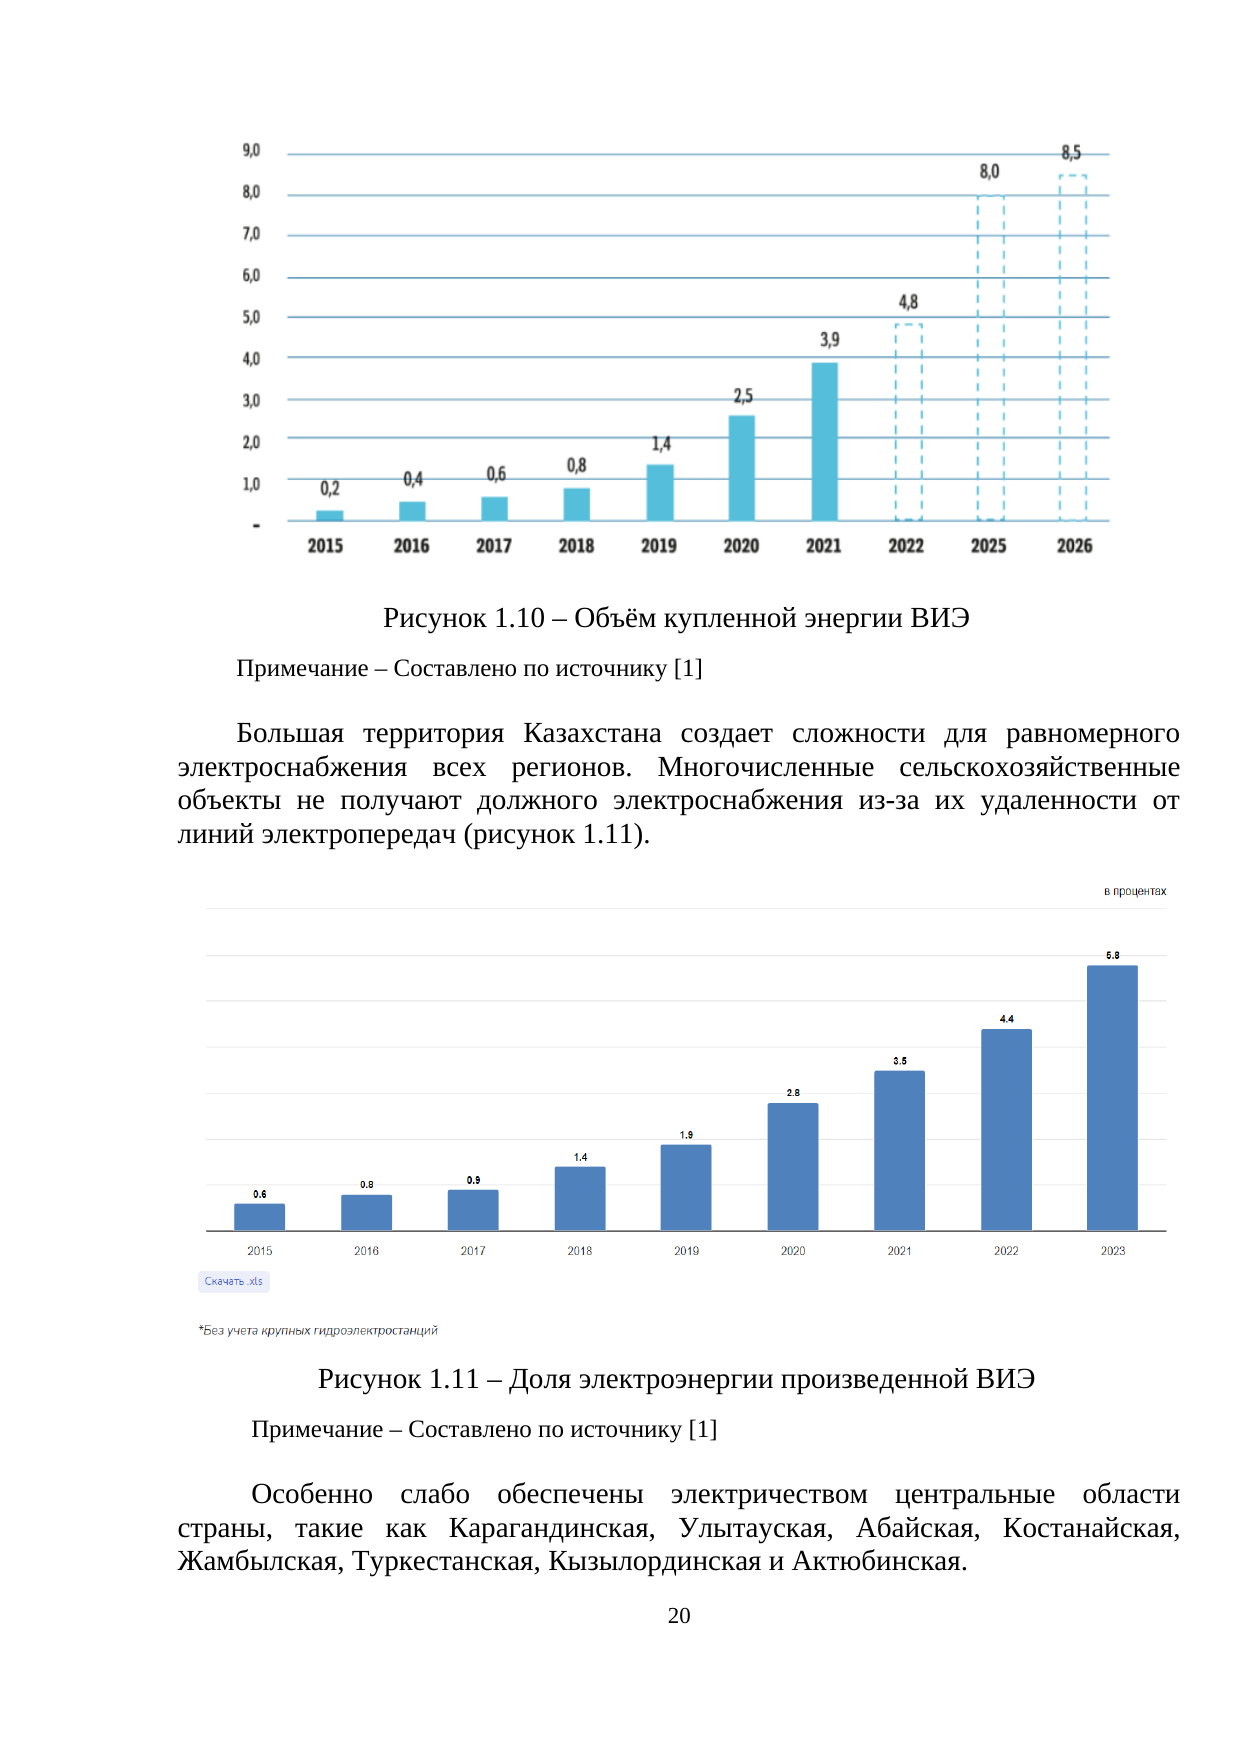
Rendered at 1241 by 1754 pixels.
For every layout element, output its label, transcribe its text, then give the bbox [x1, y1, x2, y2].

picture [210, 118, 1148, 582]
text Рисунок 1.11 – Доля электроэнергии произведенной ВИЭ [177, 1361, 1176, 1395]
text Примечание – Составлено по источнику [1] [177, 1414, 1176, 1443]
text Примечание – Составлено по источнику [1] [177, 653, 1176, 682]
text Большая территория Казахстана создает сложности для равномерного электроснабжения всех регионов. Многочисленные сельскохозяйственные объекты не получают должного электроснабжения из-за их удаленности от линий электропередач (рисунок 1.11). [177, 715, 1181, 849]
text Особенно слабо обеспечены электричеством центральные области страны, такие как Карагандинская, Улытауская, Абайская, Костанайская, Жамбылская, Туркестанская, Кызылординская и Актюбинская. [177, 1476, 1181, 1577]
text Рисунок 1.10 – Объём купленной энергии ВИЭ [177, 600, 1176, 634]
picture [177, 883, 1173, 1343]
